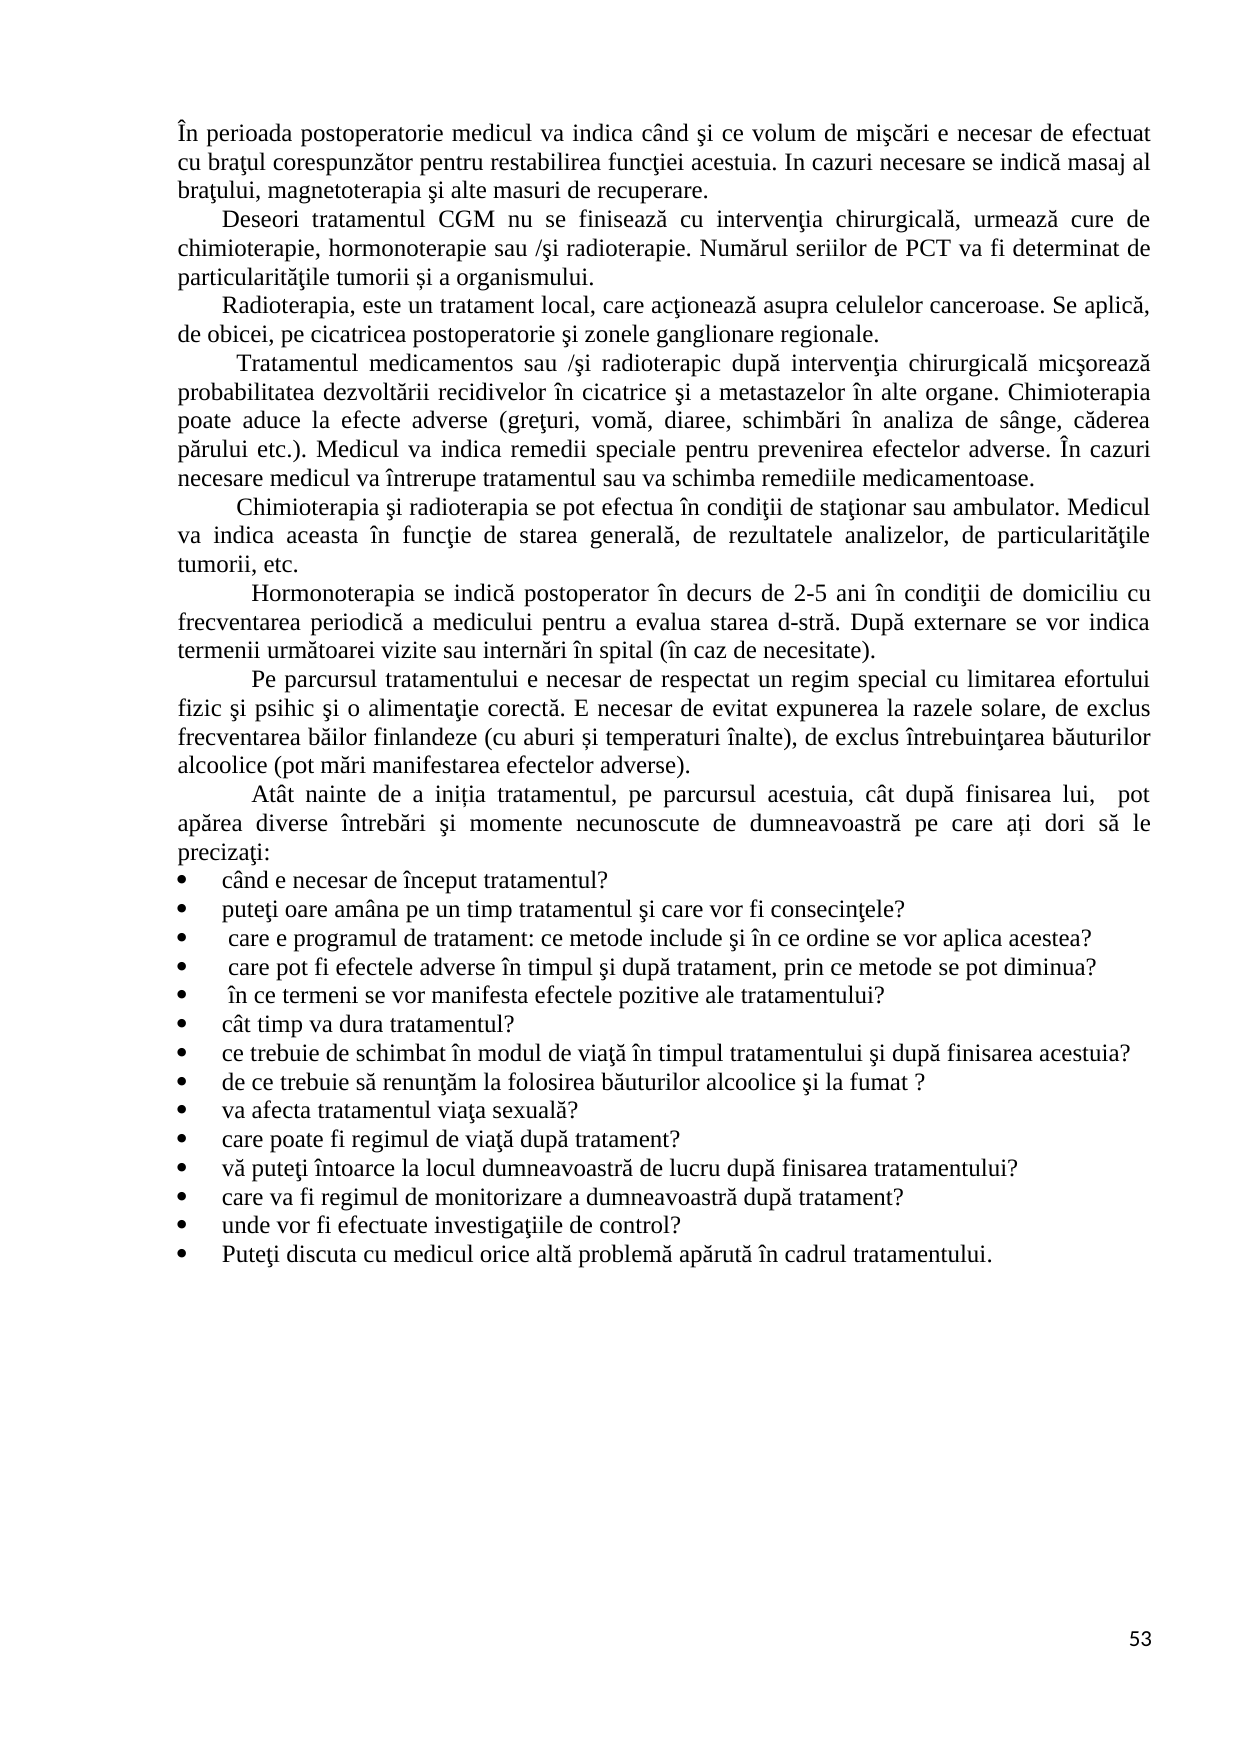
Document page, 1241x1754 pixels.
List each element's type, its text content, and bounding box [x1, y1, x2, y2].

text Pe parcursul tratamentului e necesar de respectat un regim special cu limitarea efortului fizic şi psihic şi o alimentaţie corectă. E necesar de evitat expunerea la razele solare, de exclus frecventarea băilor finlandeze (cu aburi și temperaturi înalte), de exclus întrebuinţarea băuturilor alcoolice (pot mări manifestarea efectelor adverse). [177, 664, 1152, 779]
text Radioterapia, este un tratament local, care acţionează asupra celulelor canceroase. Se aplică, de obicei, pe cicatricea postoperatorie şi zonele ganglionare regionale. [177, 291, 1152, 348]
list când e necesar de început tratamentul? [177, 866, 1152, 894]
list puteţi oare amâna pe un timp tratamentul şi care vor fi consecinţele? [177, 894, 1152, 923]
text Tratamentul medicamentos sau /şi radioterapic după intervenţia chirurgicală micşorează probabilitatea dezvoltării recidivelor în cicatrice şi a metastazelor în alte organe. Chimioterapia poate aduce la efecte adverse (greţuri, vomă, diaree, schimbări în analiza de sânge, căderea părului etc.). Medicul va indica remedii speciale pentru prevenirea efectelor adverse. În cazuri necesare medicul va întrerupe tratamentul sau va schimba remediile medicamentoase. [177, 348, 1152, 492]
list în ce termeni se vor manifesta efectele pozitive ale tratamentului? [177, 981, 1152, 1009]
text Chimioterapia şi radioterapia se pot efectua în condiţii de staţionar sau ambulator. Medicul va indica aceasta în funcţie de starea generală, de rezultatele analizelor, de particularităţile tumorii, etc. [177, 492, 1152, 578]
list de ce trebuie să renunţăm la folosirea băuturilor alcoolice şi la fumat ? [177, 1067, 1152, 1096]
list Puteţi discuta cu medicul orice altă problemă apărută în cadrul tratamentului. [177, 1239, 1152, 1268]
list care poate fi regimul de viaţă după tratament? [177, 1124, 1152, 1153]
list care pot fi efectele adverse în timpul şi după tratament, prin ce metode se pot diminua? [177, 952, 1152, 981]
text Atât nainte de a iniția tratamentul, pe parcursul acestuia, cât după finisarea lui, pot apărea diverse întrebări şi momente necunoscute de dumneavoastră pe care ați dori să le precizaţi: [177, 779, 1152, 866]
list ce trebuie de schimbat în modul de viaţă în timpul tratamentului şi după finisarea acestuia? [177, 1038, 1152, 1067]
list unde vor fi efectuate investigaţiile de control? [177, 1211, 1152, 1239]
text În perioada postoperatorie medicul va indica când şi ce volum de mişcări e necesar de efectuat cu braţul corespunzător pentru restabilirea funcţiei acestuia. In cazuri necesare se indică masaj al braţului, magnetoterapia şi alte masuri de recuperare. [177, 118, 1152, 204]
list care va fi regimul de monitorizare a dumneavoastră după tratament? [177, 1182, 1152, 1211]
list vă puteţi întoarce la locul dumneavoastră de lucru după finisarea tratamentului? [177, 1153, 1152, 1182]
list cât timp va dura tratamentul? [177, 1009, 1152, 1038]
list care e programul de tratament: ce metode include şi în ce ordine se vor aplica acestea? [177, 923, 1152, 952]
text Hormonoterapia se indică postoperator în decurs de 2-5 ani în condiţii de domiciliu cu frecventarea periodică a medicului pentru a evalua starea d-stră. După externare se vor indica termenii următoarei vizite sau internări în spital (în caz de necesitate). [177, 578, 1152, 664]
text Deseori tratamentul CGM nu se finisează cu intervenţia chirurgicală, urmează cure de chimioterapie, hormonoterapie sau /şi radioterapie. Numărul seriilor de PCT va fi determinat de particularităţile tumorii și a organismului. [177, 204, 1152, 291]
list va afecta tratamentul viaţa sexuală? [177, 1096, 1152, 1124]
